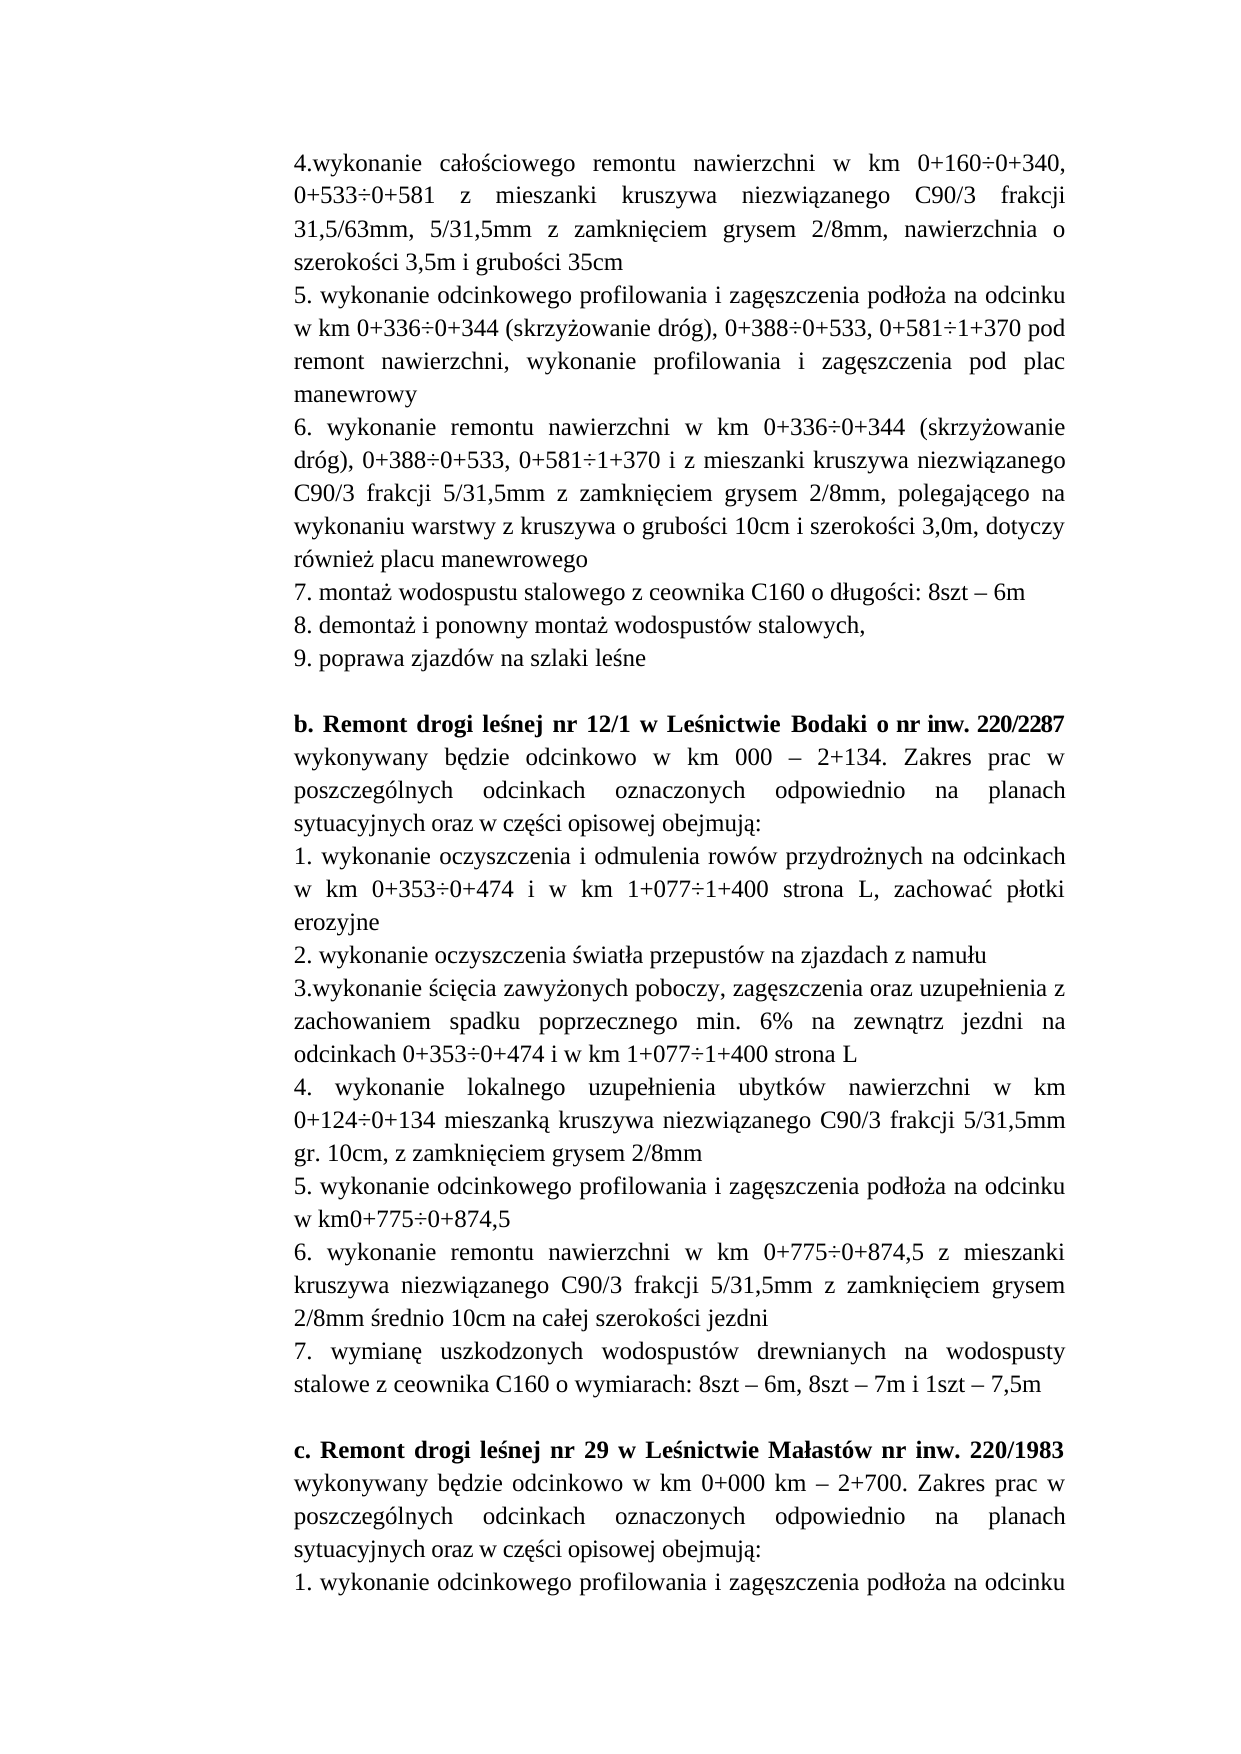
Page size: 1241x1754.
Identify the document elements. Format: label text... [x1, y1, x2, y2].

list 4. wykonanie lokalnego uzupełnienia ubytków nawierzchni w km 0+124÷0+134 mieszanką kruszywa niezwiązanego C90/3 frakcji 5/31,5mm gr. 10cm, z zamknięciem grysem 2/8mm [293, 1072, 1066, 1167]
list 9. poprawa zjazdów na szlaki leśne [293, 643, 1066, 672]
list 2. wykonanie oczyszczenia światła przepustów na zjazdach z namułu [293, 940, 1066, 969]
list 5. wykonanie odcinkowego profilowania i zagęszczenia podłoża na odcinku w km 0+336÷0+344 (skrzyżowanie dróg), 0+388÷0+533, 0+581÷1+370 pod remont nawierzchni, wykonanie profilowania i zagęszczenia pod plac manewrowy [293, 280, 1066, 407]
list c. Remont drogi leśnej nr 29 w Leśnictwie Małastów nr inw. 220/1983 wykonywany będzie odcinkowo w km 0+000 km – 2+700. Zakres prac w poszczególnych odcinkach oznaczonych odpowiednio na planach sytuacyjnych oraz w części opisowej obejmują: [293, 1435, 1066, 1563]
list 7. wymianę uszkodzonych wodospustów drewnianych na wodospusty stalowe z ceownika C160 o wymiarach: 8szt – 6m, 8szt – 7m i 1szt – 7,5m [293, 1336, 1066, 1398]
list 6. wykonanie remontu nawierzchni w km 0+336÷0+344 (skrzyżowanie dróg), 0+388÷0+533, 0+581÷1+370 i z mieszanki kruszywa niezwiązanego C90/3 frakcji 5/31,5mm z zamknięciem grysem 2/8mm, polegającego na wykonaniu warstwy z kruszywa o grubości 10cm i szerokości 3,0m, dotyczy również placu manewrowego [293, 412, 1066, 573]
list 6. wykonanie remontu nawierzchni w km 0+775÷0+874,5 z mieszanki kruszywa niezwiązanego C90/3 frakcji 5/31,5mm z zamknięciem grysem 2/8mm średnio 10cm na całej szerokości jezdni [293, 1237, 1066, 1332]
list b. Remont drogi leśnej nr 12/1 w Leśnictwie Bodaki o nr inw. 220/2287 wykonywany będzie odcinkowo w km 000 – 2+134. Zakres prac w poszczególnych odcinkach oznaczonych odpowiednio na planach sytuacyjnych oraz w części opisowej obejmują: [293, 709, 1066, 837]
list 3.wykonanie ścięcia zawyżonych poboczy, zagęszczenia oraz uzupełnienia z zachowaniem spadku poprzecznego min. 6% na zewnątrz jezdni na odcinkach 0+353÷0+474 i w km 1+077÷1+400 strona L [293, 973, 1066, 1068]
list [293, 1567, 1066, 1596]
list 5. wykonanie odcinkowego profilowania i zagęszczenia podłoża na odcinku w km0+775÷0+874,5 [293, 1171, 1066, 1233]
list 1. wykonanie oczyszczenia i odmulenia rowów przydrożnych na odcinkach w km 0+353÷0+474 i w km 1+077÷1+400 strona L, zachować płotki erozyjne [293, 841, 1066, 936]
list 8. demontaż i ponowny montaż wodospustów stalowych, [293, 610, 1066, 639]
list 4.wykonanie całościowego remontu nawierzchni w km 0+160÷0+340, 0+533÷0+581 z mieszanki kruszywa niezwiązanego C90/3 frakcji 31,5/63mm, 5/31,5mm z zamknięciem grysem 2/8mm, nawierzchnia o szerokości 3,5m i grubości 35cm [293, 148, 1066, 275]
list 7. montaż wodospustu stalowego z ceownika C160 o długości: 8szt – 6m [293, 577, 1066, 606]
